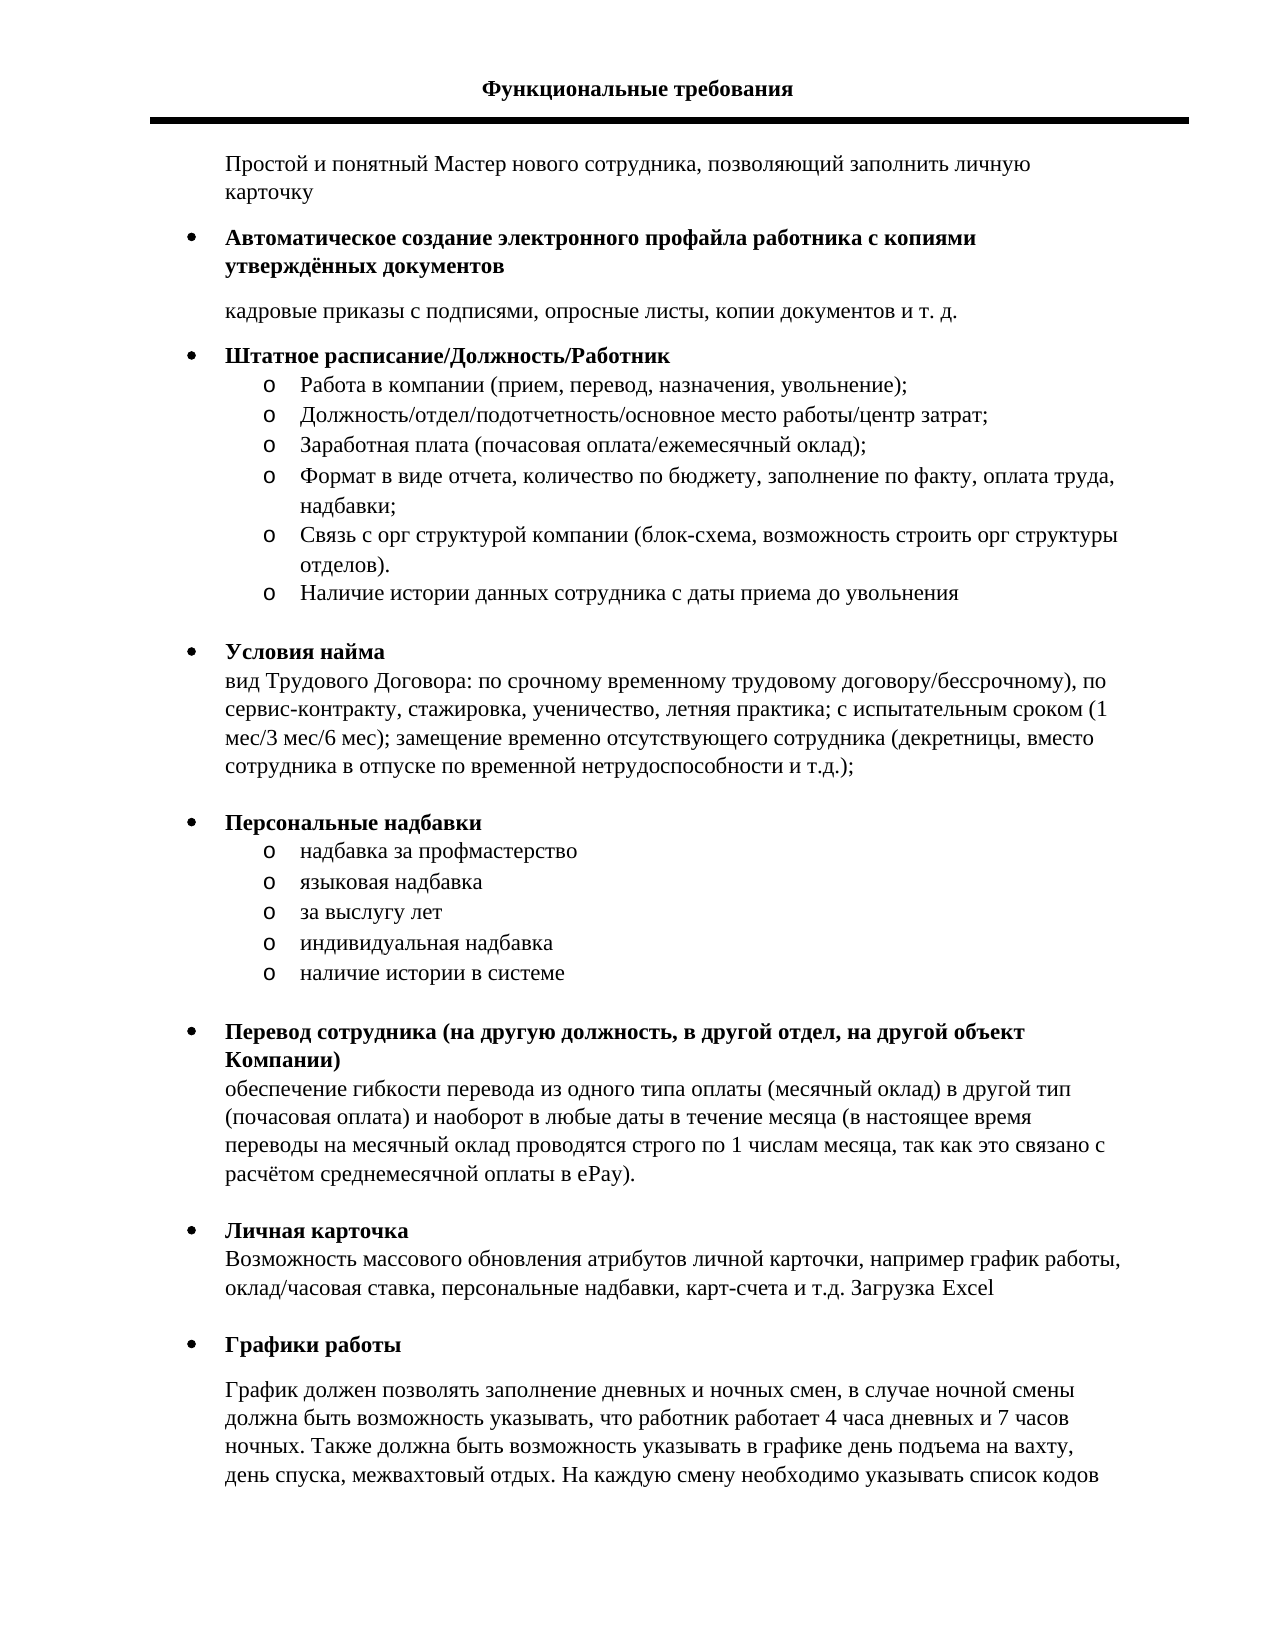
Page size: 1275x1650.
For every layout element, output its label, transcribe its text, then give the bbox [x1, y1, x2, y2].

list Связь с орг структурой компании (блок-схема, возможность строить орг структуры отделов). [262, 521, 1125, 577]
text кадровые приказы с подписями, опросные листы, копии документов и т. д. [225, 297, 1125, 323]
list надбавка за профмастерство [262, 837, 1125, 866]
list Условия найма [187, 638, 1125, 664]
list Перевод сотрудника (на другую должность, в другой отдел, на другой объект Компании) [187, 1018, 1125, 1073]
list языковая надбавка [262, 868, 1125, 896]
list Заработная плата (почасовая оплата/ежемесячный оклад); [262, 431, 1125, 460]
list вид Трудового Договора: по срочному временному трудовому договору/бессрочному), по сервис-контракту, стажировка, ученичество, летняя практика; с испытательным сроком (1 мес/3 мес/6 мес); замещение временно отсутствующего сотрудника (декретницы, вместо сотрудника в отпуске по временной нетрудоспособности и т.д.); [225, 667, 1125, 778]
text Простой и понятный Мастер нового сотрудника, позволяющий заполнить личную карточку [225, 150, 1125, 205]
list Возможность массового обновления атрибутов личной карточки, например график работы, оклад/часовая ставка, персональные надбавки, карт-счета и т.д. Загрузка Excel [225, 1245, 1125, 1300]
list Работа в компании (прием, перевод, назначения, увольнение); [262, 371, 1125, 399]
list Должность/отдел/подотчетность/основное место работы/центр затрат; [262, 401, 1125, 429]
list Наличие истории данных сотрудника с даты приема до увольнения [262, 579, 1125, 608]
list Штатное расписание/Должность/Работник [187, 342, 1125, 368]
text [225, 1376, 1125, 1487]
list Личная карточка [187, 1217, 1125, 1243]
list Автоматическое создание электронного профайла работника с копиями утверждённых документов [187, 223, 1125, 278]
list наличие истории в системе [262, 959, 1125, 987]
list индивидуальная надбавка [262, 928, 1125, 957]
list Формат в виде отчета, количество по бюджету, заполнение по факту, оплата труда, надбавки; [262, 462, 1125, 518]
list за выслугу лет [262, 898, 1125, 926]
list Персональные надбавки [187, 809, 1125, 835]
list Графики работы [187, 1331, 1125, 1357]
list обеспечение гибкости перевода из одного типа оплаты (месячный оклад) в другой тип (почасовая оплата) и наоборот в любые даты в течение месяца (в настоящее время переводы на месячный оклад проводятся строго по 1 числам месяца, так как это связано с расчётом среднемесячной оплаты в еPay). [225, 1075, 1125, 1186]
